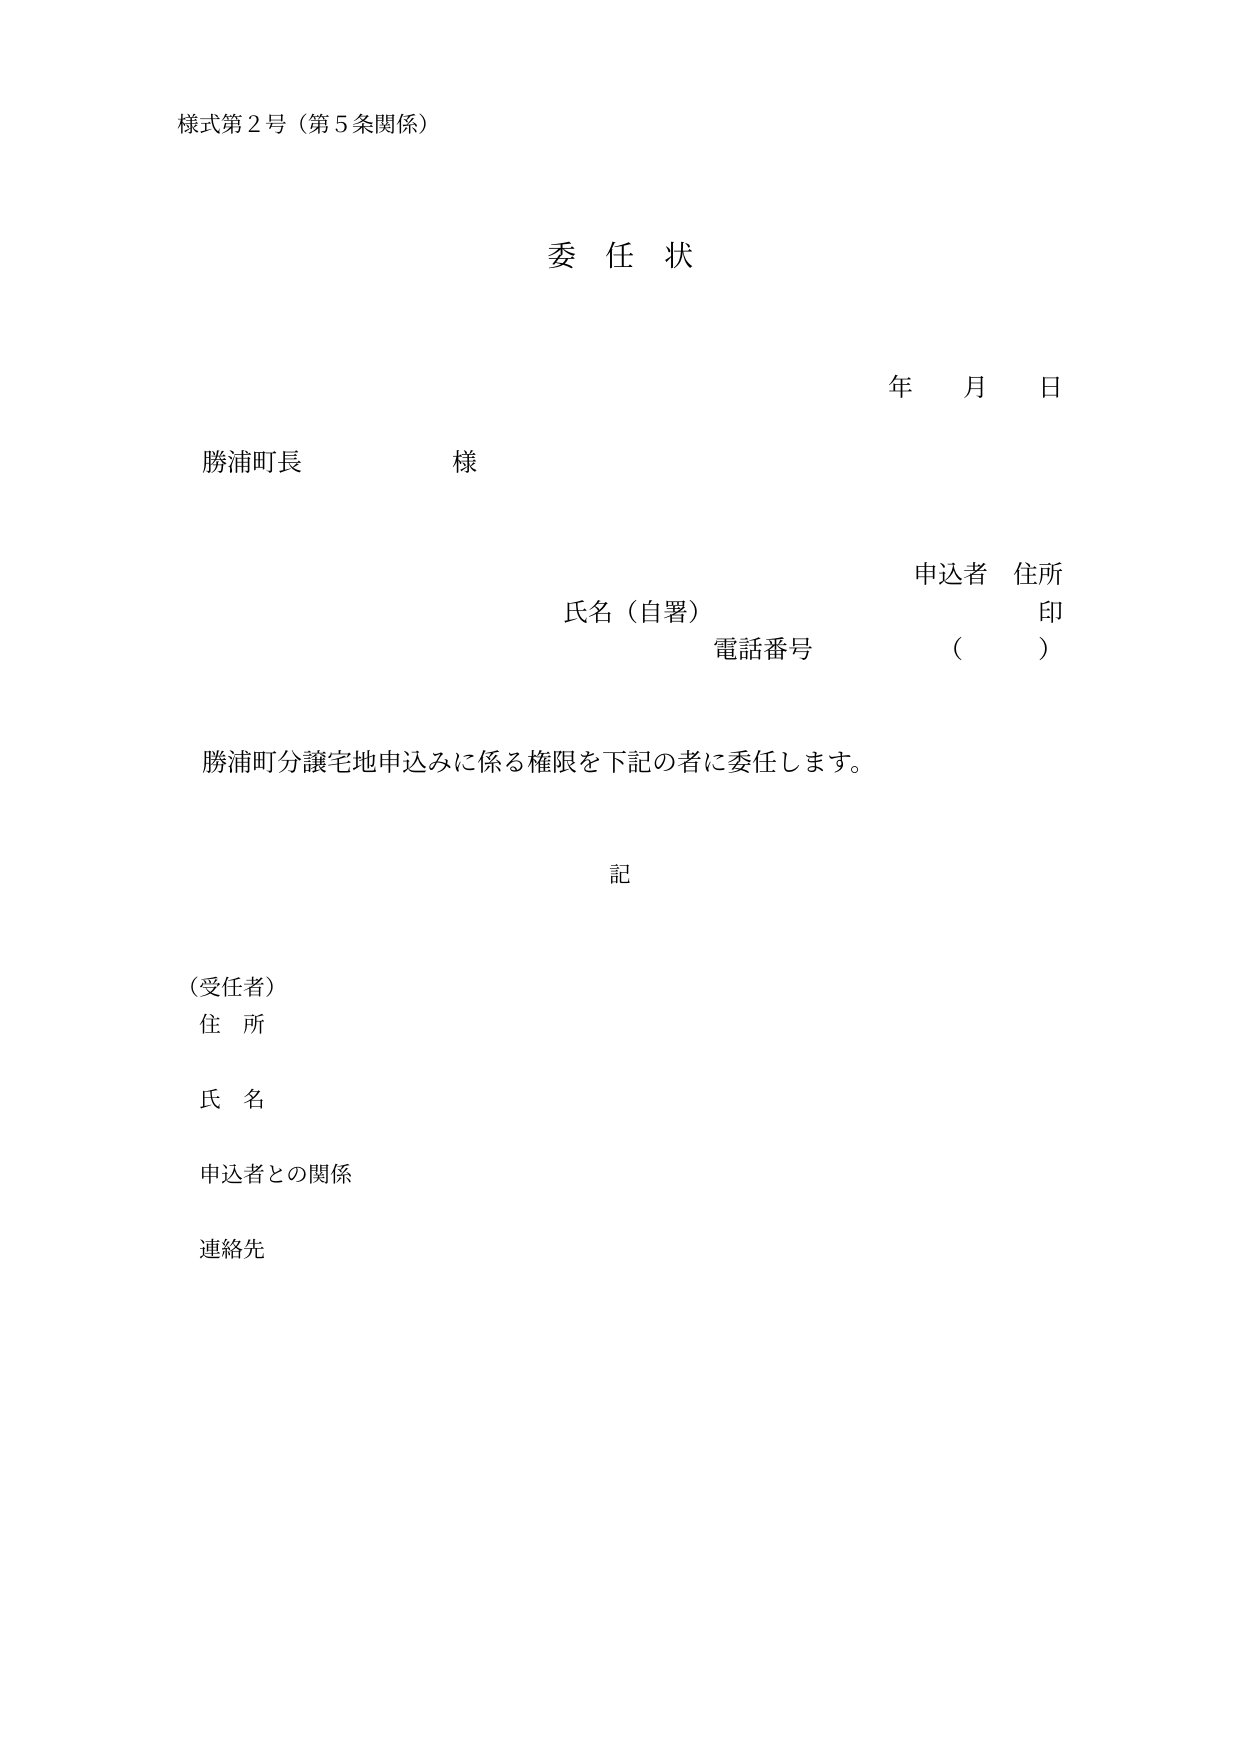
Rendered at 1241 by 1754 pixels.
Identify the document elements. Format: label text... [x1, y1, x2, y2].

text 電話番号 （ ） [177, 629, 1063, 667]
text 氏 名 [177, 1079, 1063, 1117]
text 氏名（自署） 印 [177, 592, 1063, 629]
text 連絡先 [177, 1229, 1063, 1267]
text 年 月 日 [177, 367, 1063, 404]
text （受任者） [177, 967, 1063, 1004]
text 申込者 住所 [177, 554, 1063, 592]
text 住 所 [177, 1004, 1063, 1042]
text 勝浦町長 様 [177, 442, 1063, 479]
text 委 任 状 [177, 217, 1063, 292]
text 勝浦町分譲宅地申込みに係る権限を下記の者に委任します。 [177, 742, 1063, 779]
text 様式第２号（第５条関係） [177, 104, 1063, 142]
text 申込者との関係 [177, 1154, 1063, 1192]
subtitle 記 [177, 854, 1063, 892]
